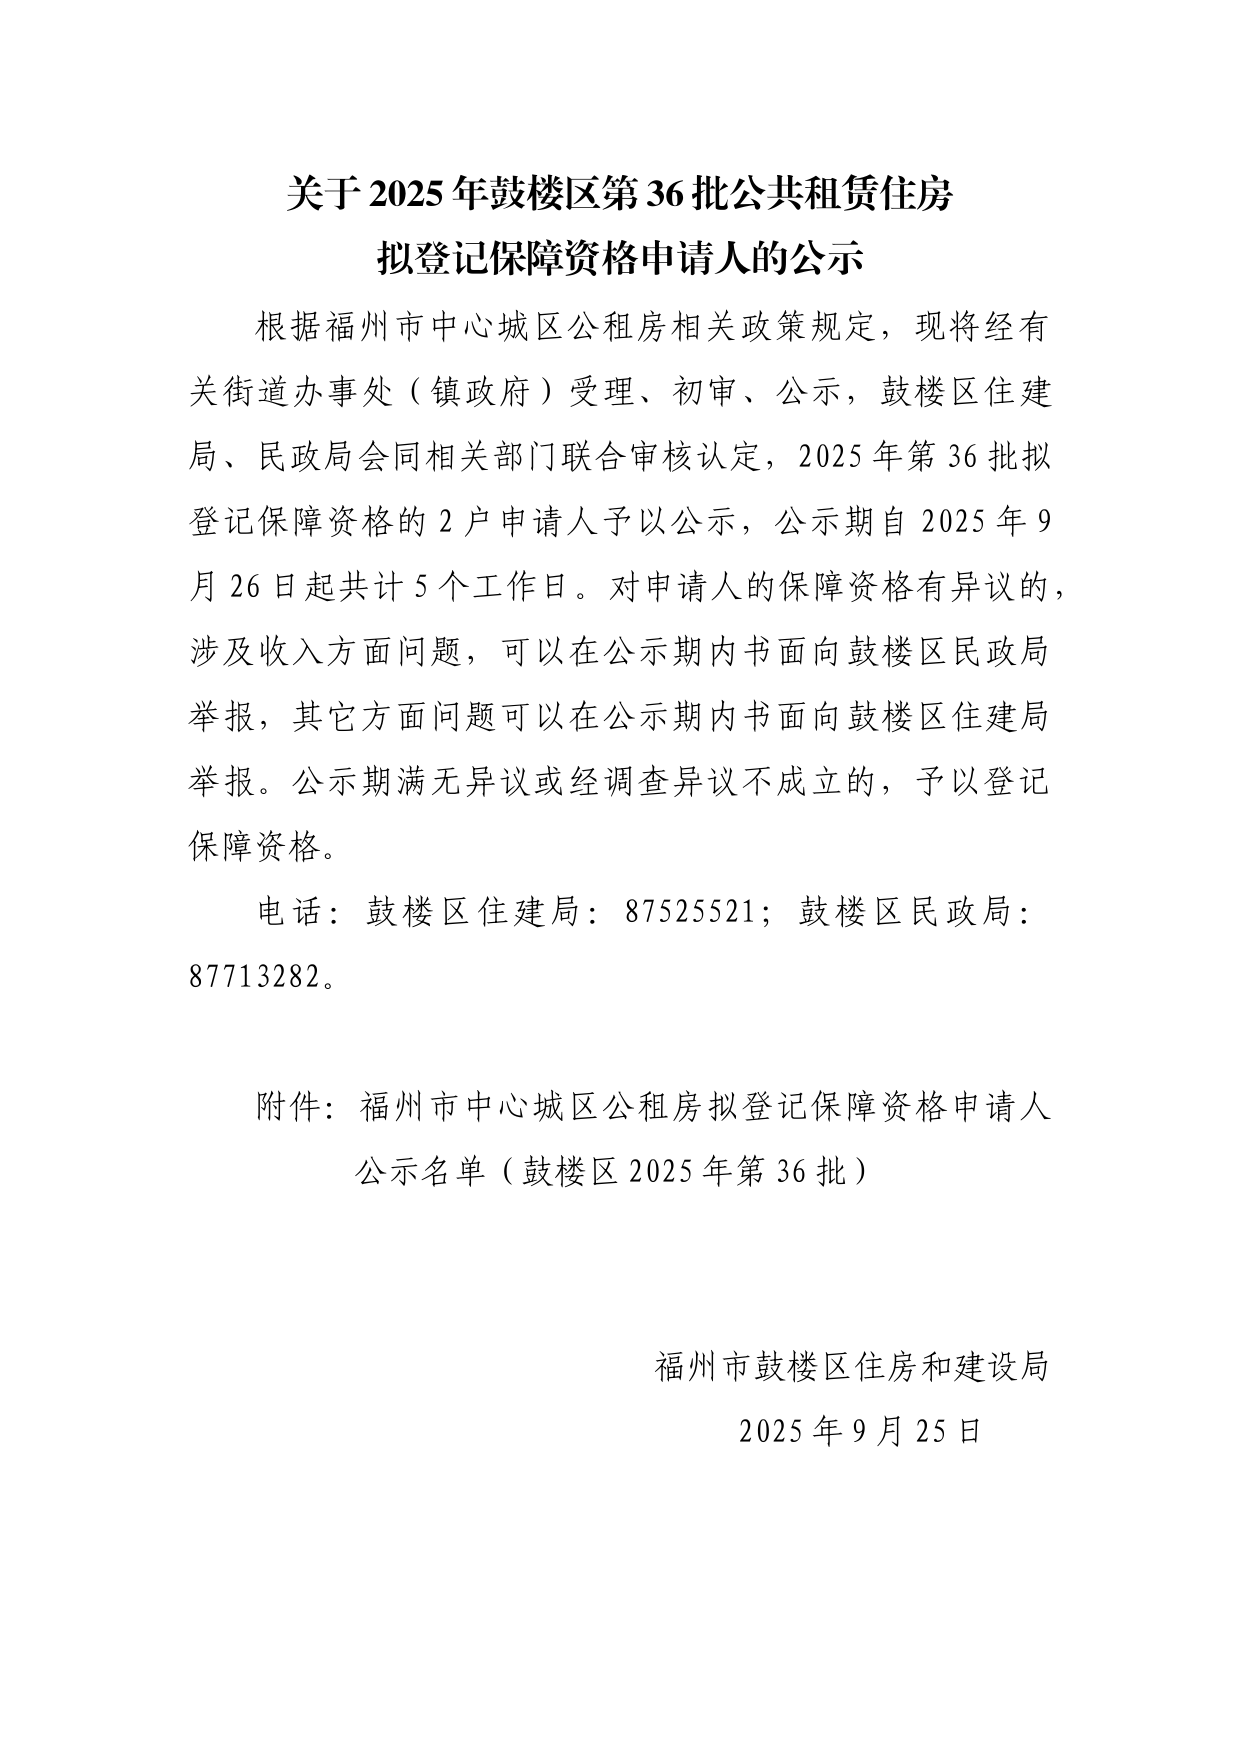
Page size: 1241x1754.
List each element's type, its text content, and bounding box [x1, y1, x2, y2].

text 福州市鼓楼区住房和建设局 [187, 1332, 1053, 1397]
text 拟登记保障资格申请人的公示 [187, 227, 1053, 292]
text 附件：福州市中心城区公租房拟登记保障资格申请人公示名单（鼓楼区2025年第36批） [254, 1072, 1053, 1202]
text 电话：鼓楼区住建局：87525521；鼓楼区民政局：87713282。 [187, 877, 1053, 1007]
text 关于2025年鼓楼区第36批公共租赁住房 [187, 162, 1053, 227]
text 2025年9月25日 [187, 1397, 1053, 1462]
text 根据福州市中心城区公租房相关政策规定，现将经有关街道办事处（镇政府）受理、初审、公示，鼓楼区住建局、民政局会同相关部门联合审核认定，2025年第36批拟登记保障资格的2户申请人予以公示，公示期自2025年9月26日起共计5个工作日。对申请人的保障资格有异议的，涉及收入方面问题，可以在公示期内书面向鼓楼区民政局举报，其它方面问题可以在公示期内书面向鼓楼区住建局举报。公示期满无异议或经调查异议不成立的，予以登记保障资格。 [187, 292, 1053, 877]
